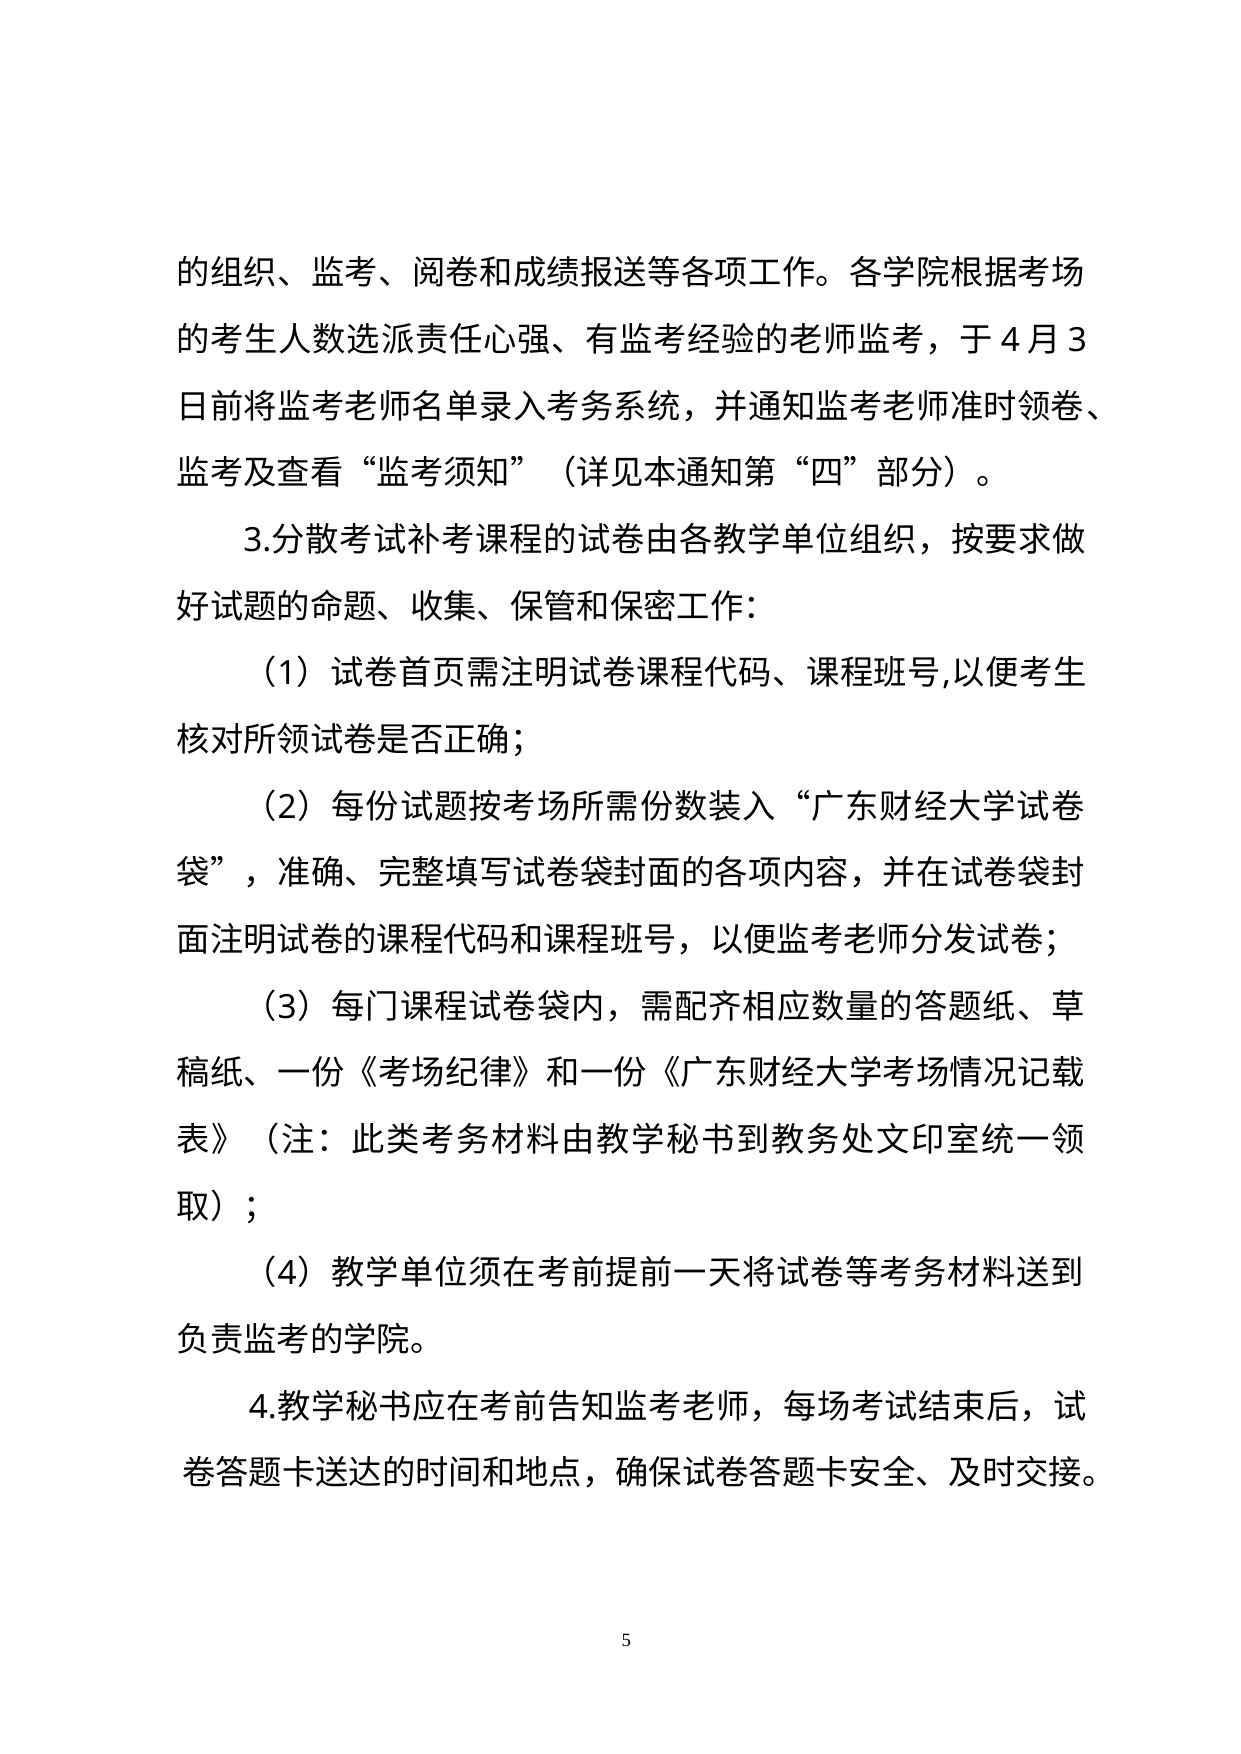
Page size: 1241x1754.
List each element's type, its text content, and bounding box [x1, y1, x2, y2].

text 4.教学秘书应在考前告知监考老师，每场考试结束后，试卷答题卡送达的时间和地点，确保试卷答题卡安全、及时交接。 [182, 1365, 1087, 1498]
text （4）教学单位须在考前提前一天将试卷等考务材料送到负责监考的学院。 [176, 1231, 1087, 1365]
text 3.分散考试补考课程的试卷由各教学单位组织，按要求做好试题的命题、收集、保管和保密工作： [176, 498, 1087, 631]
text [176, 231, 1087, 498]
text （2）每份试题按考场所需份数装入“广东财经大学试卷袋”，准确、完整填写试卷袋封面的各项内容，并在试卷袋封面注明试卷的课程代码和课程班号，以便监考老师分发试卷； [176, 765, 1087, 965]
text （3）每门课程试卷袋内，需配齐相应数量的答题纸、草稿纸、一份《考场纪律》和一份《广东财经大学考场情况记载表》（注：此类考务材料由教学秘书到教务处文印室统一领取）； [176, 965, 1087, 1231]
text （1）试卷首页需注明试卷课程代码、课程班号,以便考生核对所领试卷是否正确； [176, 631, 1087, 765]
